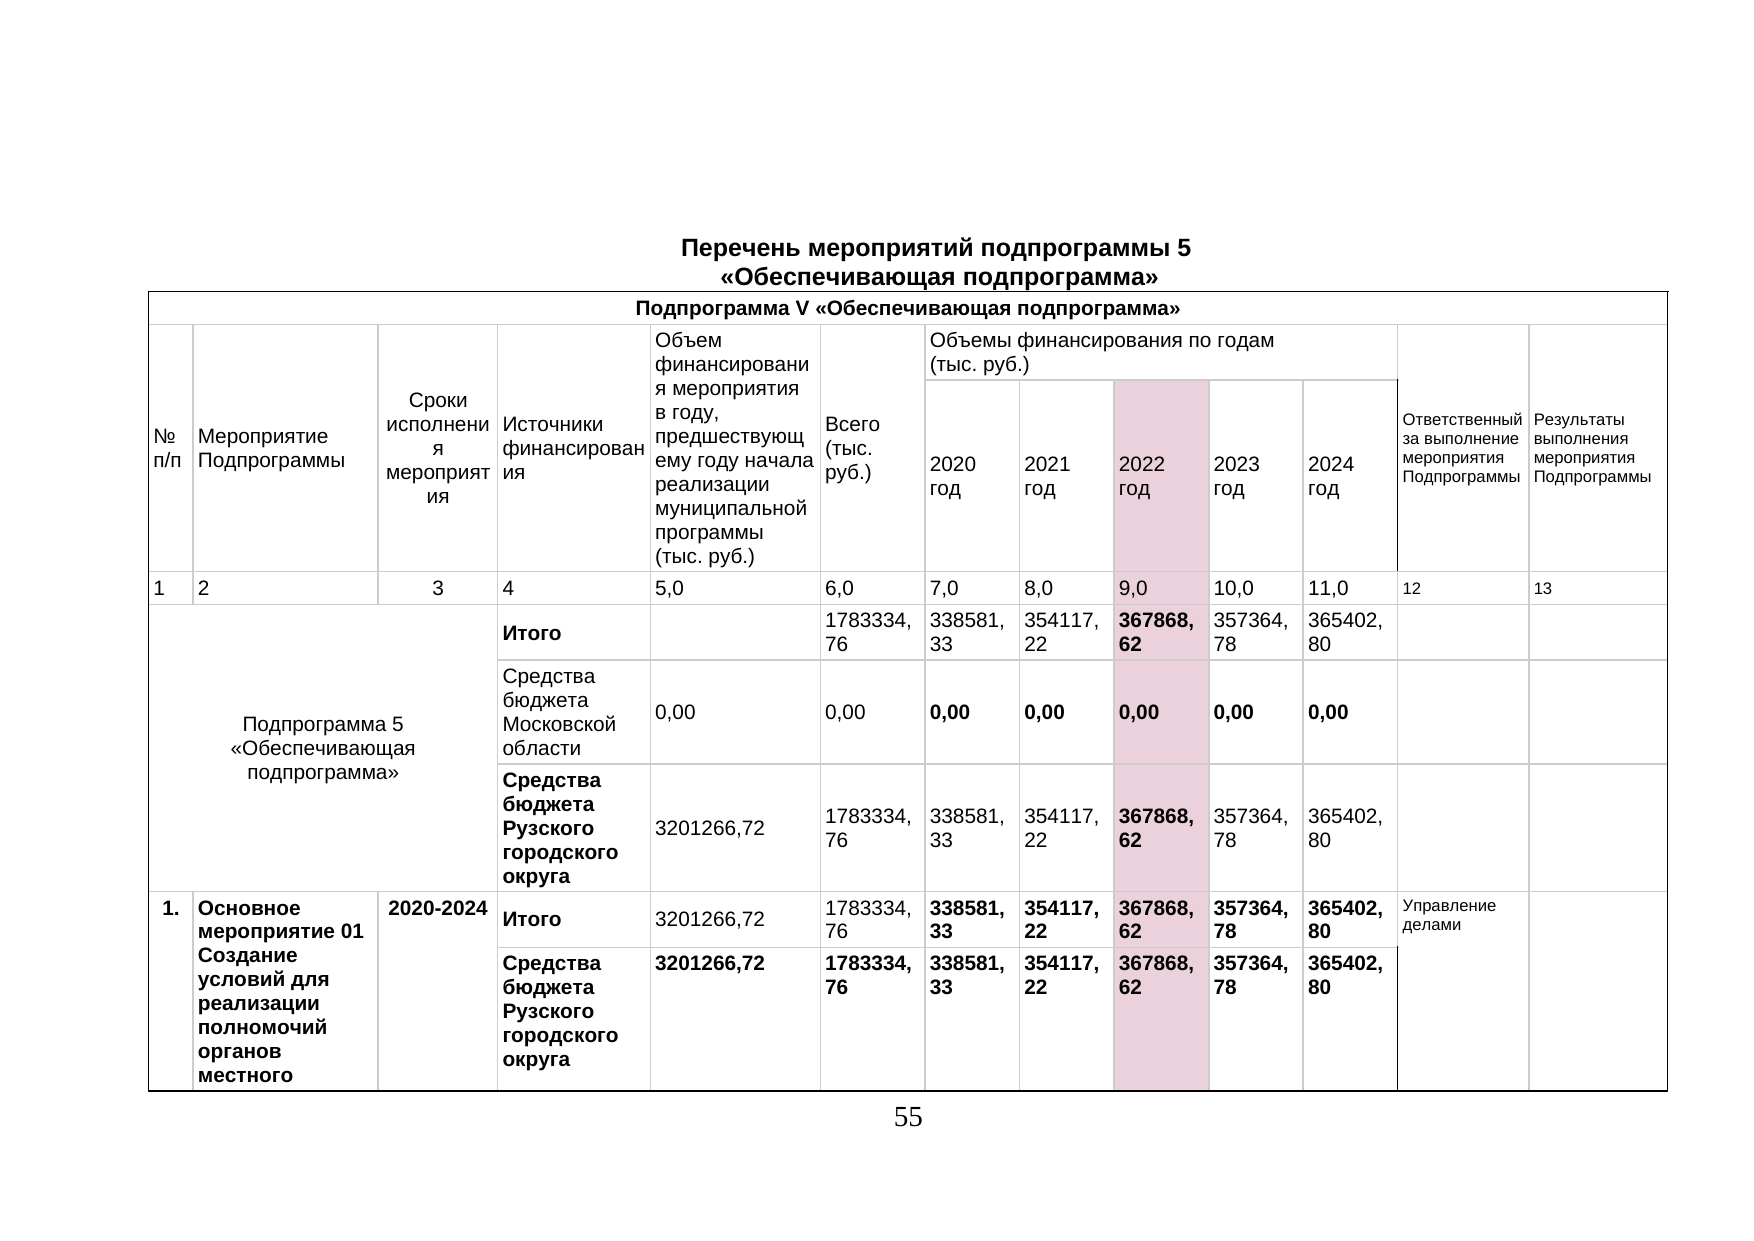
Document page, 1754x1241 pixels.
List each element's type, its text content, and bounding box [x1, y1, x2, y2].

table_cell 3201266,72 [651, 948, 820, 1090]
table_cell 1783334,76 [821, 605, 924, 659]
table_cell 357364,78 [1210, 892, 1302, 946]
table_cell 2022 год [1115, 381, 1208, 571]
table_cell 354117,22 [1020, 948, 1113, 1090]
table_cell [1530, 605, 1667, 659]
table_cell 357364,78 [1210, 765, 1302, 891]
table_cell Средства бюджета Рузского городского округа [498, 765, 650, 891]
table_header Подпрограмма V «Обеспечивающая подпрограмма» [149, 292, 1667, 323]
table_cell Источники финансирования [498, 325, 650, 571]
table_cell 338581,33 [926, 605, 1019, 659]
table_cell Управление делами [1398, 892, 1528, 1090]
table_cell 1783334,76 [821, 765, 924, 891]
table_cell 367868,62 [1115, 892, 1208, 946]
table_cell 10,0 [1210, 572, 1302, 604]
table_cell 11,0 [1304, 572, 1397, 604]
table_cell 7,0 [926, 572, 1019, 604]
table_cell 2024 год [1304, 381, 1397, 571]
table_cell Средства бюджета Московской области [498, 661, 650, 763]
table_cell 1 [149, 572, 192, 604]
table_cell 13 [1530, 572, 1667, 604]
table_cell 0,00 [1304, 661, 1397, 763]
table_cell Объем финансирования мероприятия в году, предшествующему году начала реализации муниципальной программы (тыс. руб.) [651, 325, 820, 571]
table_cell 357364,78 [1210, 605, 1302, 659]
table_cell Мероприятие Подпрограммы [194, 325, 377, 571]
table_cell 338581,33 [926, 765, 1019, 891]
text Перечень мероприятий подпрограммы 5 [148, 233, 1668, 262]
table_cell 0,00 [821, 661, 924, 763]
table_cell Всего (тыс. руб.) [821, 325, 924, 571]
table_cell [1398, 661, 1528, 763]
table_cell 367868,62 [1115, 765, 1208, 891]
table_cell 5,0 [651, 572, 820, 604]
table_cell 367868,62 [1115, 948, 1208, 1090]
text «Обеспечивающая подпрограмма» [148, 262, 1668, 291]
table_cell 365402,80 [1304, 892, 1397, 946]
table_cell 357364,78 [1210, 948, 1302, 1090]
table_cell [651, 605, 820, 659]
table_cell 3201266,72 [651, 765, 820, 891]
table_cell № п/п [149, 325, 192, 571]
table_cell 354117,22 [1020, 765, 1113, 891]
table_cell 0,00 [1115, 661, 1208, 763]
table_cell 12 [1398, 572, 1528, 604]
table_cell 354117,22 [1020, 605, 1113, 659]
table_cell 367868,62 [1115, 605, 1208, 659]
table_cell [1530, 765, 1667, 891]
table_cell 2023 год [1210, 381, 1302, 571]
table_cell [1530, 892, 1667, 1090]
table_cell 6,0 [821, 572, 924, 604]
table_cell 3201266,72 [651, 892, 820, 946]
table_cell 365402,80 [1304, 765, 1397, 891]
table_cell 338581,33 [926, 892, 1019, 946]
table_cell Сроки исполнения мероприятия [379, 325, 497, 571]
table_cell Результаты выполнения мероприятия Подпрограммы [1530, 325, 1667, 571]
table_cell 2021 год [1020, 381, 1113, 571]
table_cell Основное мероприятие 01 Создание условий для реализации полномочий органов местного самоуправления [194, 892, 377, 1090]
table_cell Ответственный за выполнение мероприятия Подпрограммы [1398, 325, 1528, 571]
table_cell [1530, 661, 1667, 763]
table_cell Итого [498, 892, 650, 946]
table_cell [1398, 765, 1528, 891]
table_cell 338581,33 [926, 948, 1019, 1090]
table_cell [498, 948, 650, 1090]
table_cell 0,00 [1210, 661, 1302, 763]
table_cell 0,00 [1020, 661, 1113, 763]
table_cell Подпрограмма 5 «Обеспечивающая подпрограмма» [149, 605, 497, 891]
table_cell 0,00 [926, 661, 1019, 763]
table_cell 354117,22 [1020, 892, 1113, 946]
table_cell Объемы финансирования по годам (тыс. руб.) [926, 325, 1397, 379]
table_cell 9,0 [1115, 572, 1208, 604]
table_cell 2020-2024 [379, 892, 497, 1090]
table_cell 365402,80 [1304, 948, 1397, 1090]
table_cell 2 [194, 572, 377, 604]
table_cell Итого [498, 605, 650, 659]
table_cell 4 [498, 572, 650, 604]
table_cell 1783334,76 [821, 948, 924, 1090]
table_cell 1783334,76 [821, 892, 924, 946]
table_cell 365402,80 [1304, 605, 1397, 659]
table_cell 8,0 [1020, 572, 1113, 604]
table_cell 1. [149, 892, 192, 1090]
table_cell 0,00 [651, 661, 820, 763]
table_cell 2020 год [926, 381, 1019, 571]
table_cell [1398, 605, 1528, 659]
table_cell 3 [379, 572, 497, 604]
